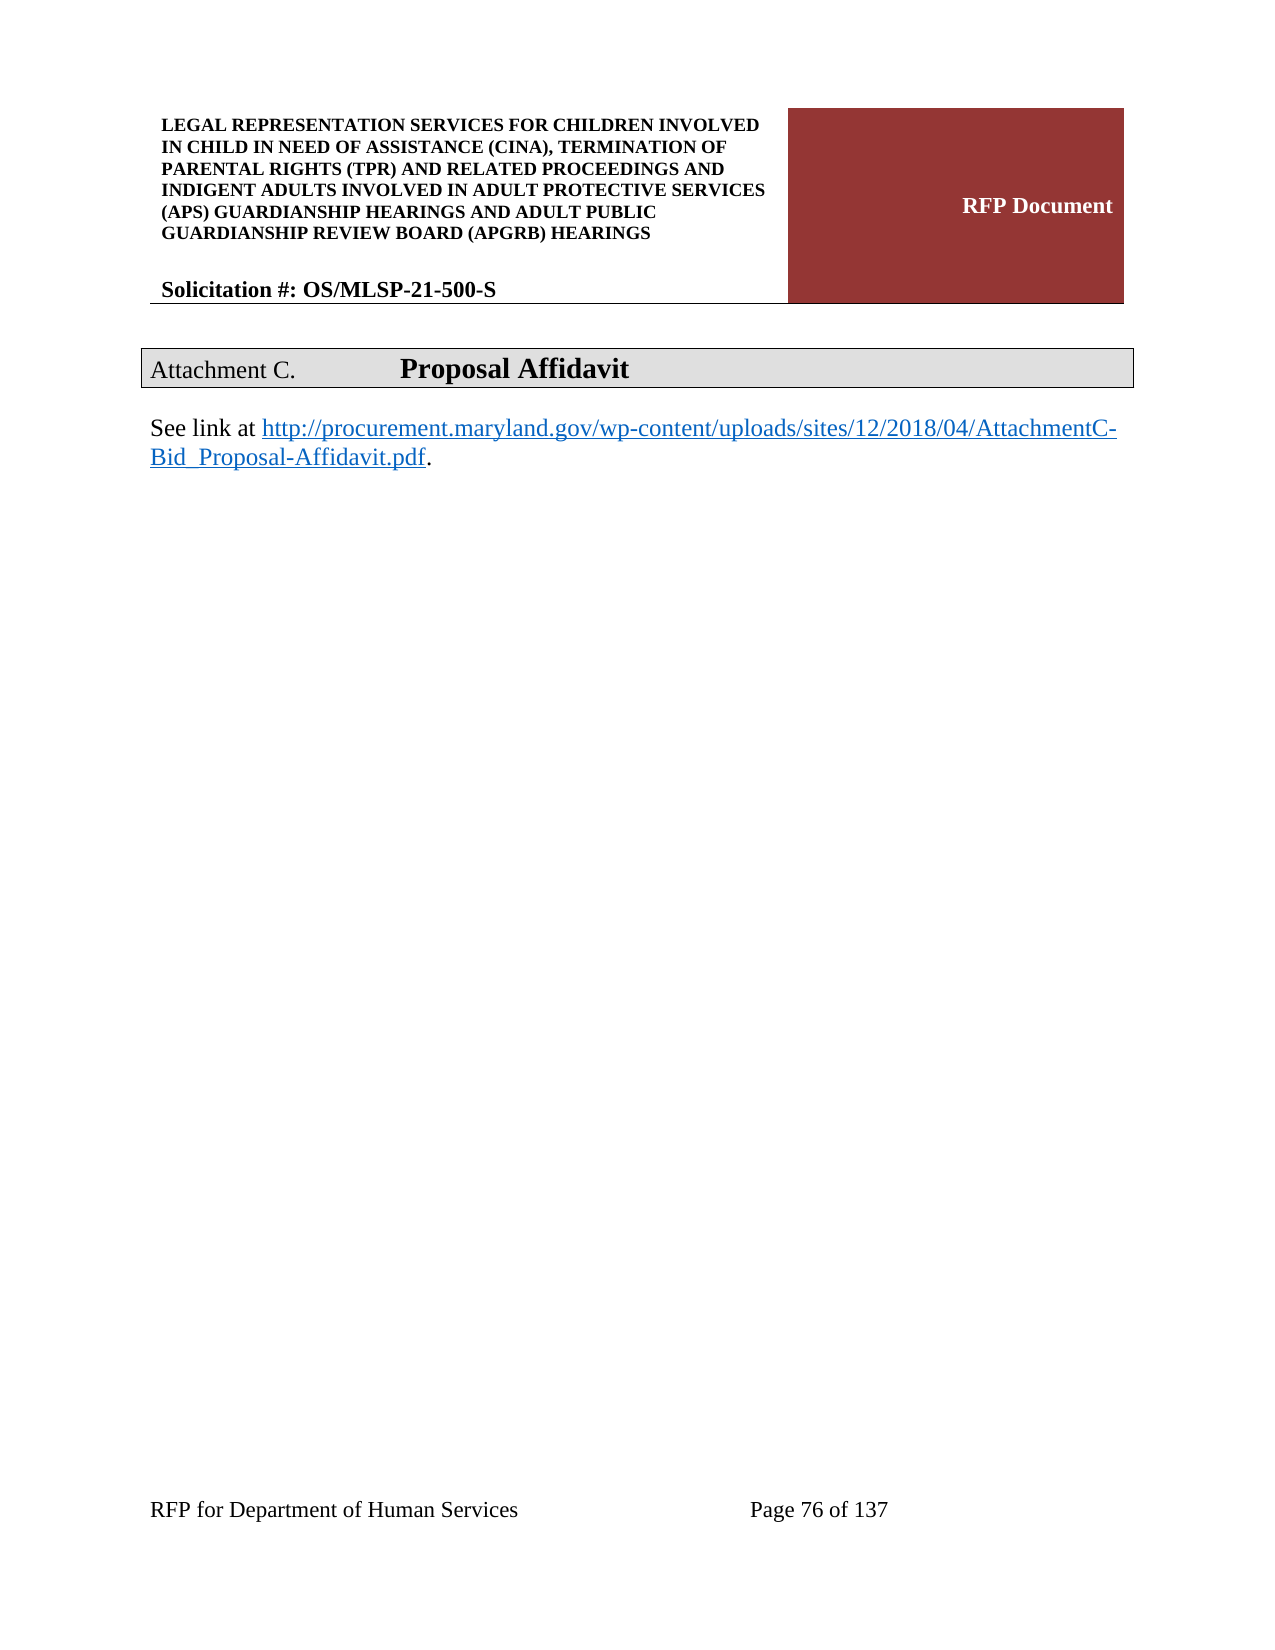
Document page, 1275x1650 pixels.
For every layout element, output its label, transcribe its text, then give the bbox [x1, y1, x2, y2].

list Proposal Affidavit [142, 349, 1133, 387]
text See link at http://procurement.maryland.gov/wp-content/uploads/sites/12/2018/04/AttachmentC-Bid_Proposal-Affidavit.pdf. [150, 413, 1125, 471]
